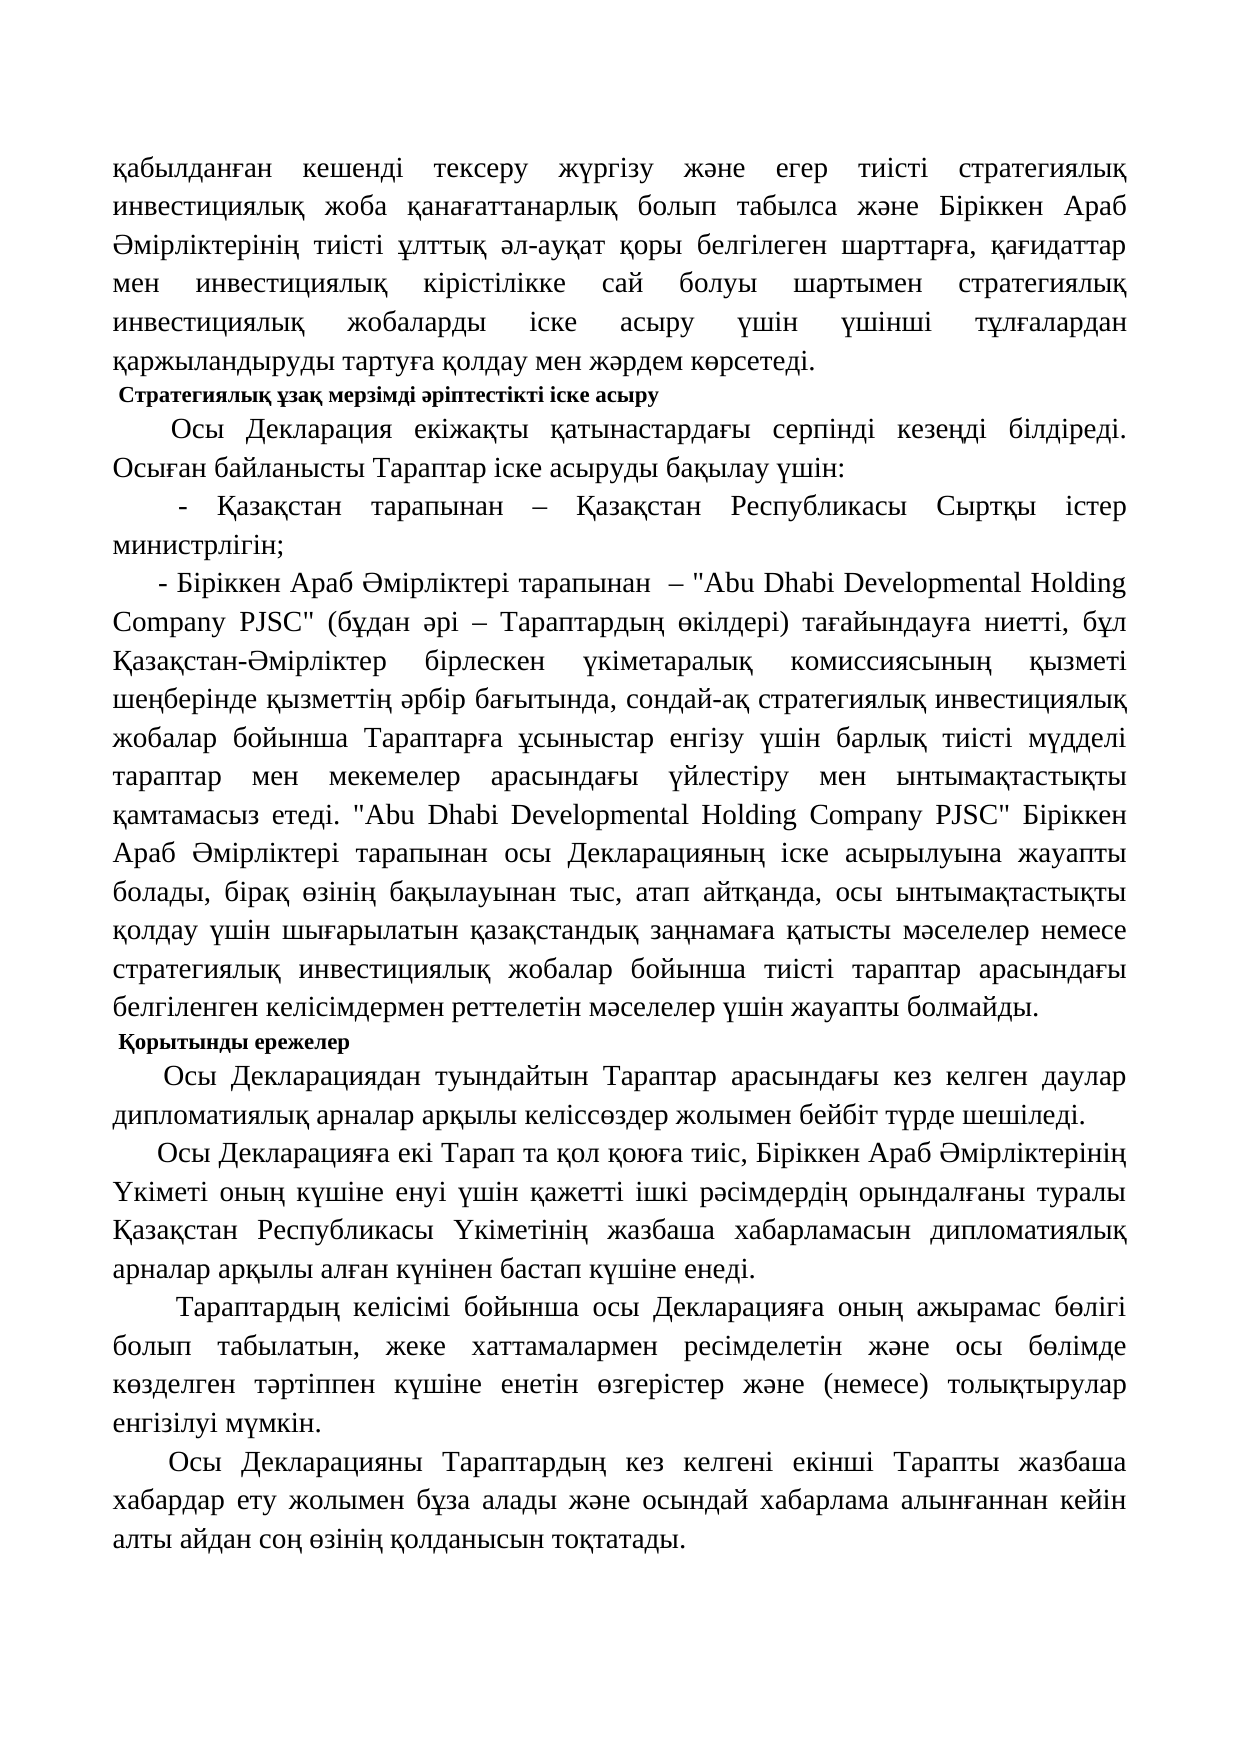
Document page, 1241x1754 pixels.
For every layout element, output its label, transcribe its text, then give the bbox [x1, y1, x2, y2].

text Стратегиялық ұзақ мерзімді әріптестікті іске асыру [112, 381, 1128, 408]
text Тараптардың келісімі бойынша осы Декларацияға оның ажырамас бөлігі болып табылатын, жеке хаттамалармен ресімделетін және осы бөлімде көзделген тәртіппен күшіне енетін өзгерістер және (немесе) толықтырулар енгізілуі мүмкін. [112, 1289, 1128, 1439]
text - Біріккен Араб Әмірліктері тарапынан – "Abu Dhabi Developmental Holding Company PJSC" (бұдан әрі – Тараптардың өкілдері) тағайындауға ниетті, бұл Қазақстан-Әмірліктер бірлескен үкіметаралық комиссиясының қызметі шеңберінде қызметтің әрбір бағытында, сондай-ақ стратегиялық инвестициялық жобалар бойынша Тараптарға ұсыныстар енгізу үшін барлық тиісті мүдделі тараптар мен мекемелер арасындағы үйлестіру мен ынтымақтастықты қамтамасыз етеді. "Abu Dhabi Developmental Holding Company PJSC" Біріккен Араб Әмірліктері тарапынан осы Декларацияның іске асырылуына жауапты болады, бірақ өзінің бақылауынан тыс, атап айтқанда, осы ынтымақтастықты қолдау үшін шығарылатын қазақстандық заңнамаға қатысты мәселелер немесе стратегиялық инвестициялық жобалар бойынша тиісті тараптар арасындағы белгіленген келісімдермен реттелетін мәселелер үшін жауапты болмайды. [112, 566, 1128, 1023]
text - Қазақстан тарапынан – Қазақстан Республикасы Сыртқы істер министрлігін; [112, 488, 1128, 561]
text Осы Декларацияны Тараптардың кез келгені екінші Тарапты жазбаша хабардар ету жолымен бұза алады және осындай хабарлама алынғаннан кейін алты айдан соң өзінің қолданысын тоқтатады. [112, 1444, 1128, 1554]
text Осы Декларацияға екі Тарап та қол қоюға тиіс, Біріккен Араб Әмірліктерінің Үкіметі оның күшіне енуі үшін қажетті ішкі рәсімдердің орындалғаны туралы Қазақстан Республикасы Үкіметінің жазбаша хабарламасын дипломатиялық арналар арқылы алған күнінен бастап күшіне енеді. [112, 1135, 1128, 1284]
text Қорытынды ережелер [112, 1028, 1128, 1054]
text Осы Декларациядан туындайтын Тараптар арасындағы кез келген даулар дипломатиялық арналар арқылы келіссөздер жолымен бейбіт түрде шешіледі. [112, 1058, 1128, 1130]
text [112, 150, 1128, 376]
text Осы Декларация екіжақты қатынастардағы серпінді кезеңді білдіреді. Осыған байланысты Тараптар іске асыруды бақылау үшін: [112, 411, 1128, 483]
